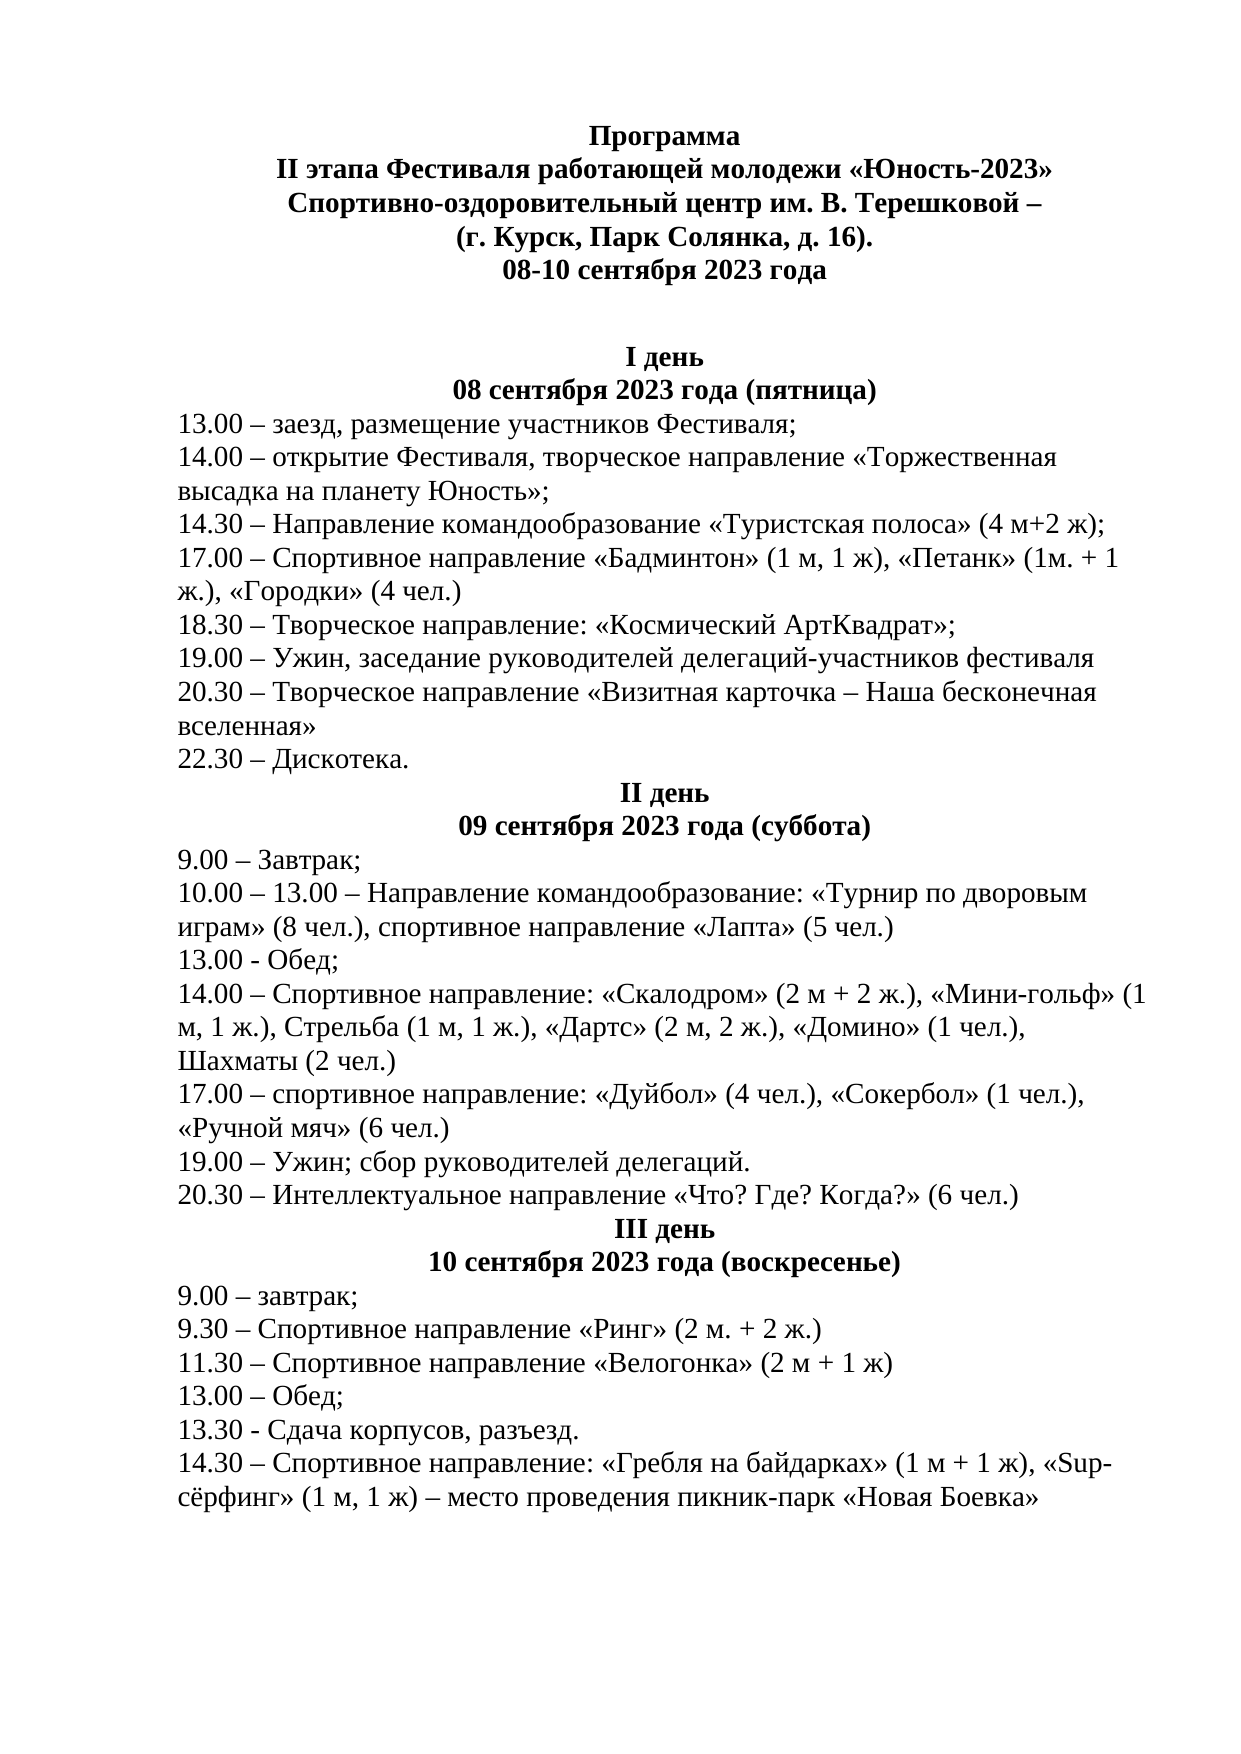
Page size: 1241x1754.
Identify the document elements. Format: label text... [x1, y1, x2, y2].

text 9.00 – Завтрак; [177, 842, 1152, 875]
text 13.00 – Обед; [177, 1378, 1152, 1412]
text 14.00 – Спортивное направление: «Скалодром» (2 м + 2 ж.), «Мини-гольф» (1 м, 1 ж.), Стрельба (1 м, 1 ж.), «Дартс» (2 м, 2 ж.), «Домино» (1 чел.), Шахматы (2 чел.) [177, 976, 1152, 1077]
text II этапа Фестиваля работающей молодежи «Юность-2023» [177, 152, 1152, 185]
text 17.00 – Спортивное направление «Бадминтон» (1 м, 1 ж), «Петанк» (1м. + 1 ж.), «Городки» (4 чел.) [177, 540, 1152, 607]
text 10.00 – 13.00 – Направление командообразование: «Турнир по дворовым играм» (8 чел.), спортивное направление «Лапта» (5 чел.) [177, 875, 1152, 942]
text II день [177, 775, 1152, 808]
text 13.00 - Обед; [177, 942, 1152, 976]
text 9.00 – завтрак; [177, 1278, 1152, 1311]
text 22.30 – Дискотека. [177, 741, 1152, 775]
text 09 сентября 2023 года (суббота) [177, 808, 1152, 842]
text 14.30 – Направление командообразование «Туристская полоса» (4 м+2 ж); [177, 506, 1152, 540]
text 11.30 – Спортивное направление «Велогонка» (2 м + 1 ж) [177, 1345, 1152, 1378]
text 13.00 – заезд, размещение участников Фестиваля; [177, 406, 1152, 439]
text 19.00 – Ужин, заседание руководителей делегаций-участников фестиваля [177, 641, 1152, 674]
text III день [177, 1211, 1152, 1244]
text 19.00 – Ужин; сбор руководителей делегаций. [177, 1144, 1152, 1177]
text Спортивно-оздоровительный центр им. В. Терешковой – [177, 185, 1152, 219]
text 10 сентября 2023 года (воскресенье) [177, 1244, 1152, 1278]
text 14.30 – Спортивное направление: «Гребля на байдарках» (1 м + 1 ж), «Sup-сёрфинг» (1 м, 1 ж) – место проведения пикник-парк «Новая Боевка» [177, 1446, 1152, 1513]
text 20.30 – Интеллектуальное направление «Что? Где? Когда?» (6 чел.) [177, 1177, 1152, 1211]
text 08-10 сентября 2023 года [177, 252, 1152, 286]
text 20.30 – Творческое направление «Визитная карточка – Наша бесконечная вселенная» [177, 674, 1152, 741]
text 08 сентября 2023 года (пятница) [177, 372, 1152, 406]
text Программа [177, 118, 1152, 152]
text I день [177, 339, 1152, 372]
text 14.00 – открытие Фестиваля, творческое направление «Торжественная высадка на планету Юность»; [177, 439, 1152, 506]
text 9.30 – Спортивное направление «Ринг» (2 м. + 2 ж.) [177, 1311, 1152, 1345]
text 17.00 – спортивное направление: «Дуйбол» (4 чел.), «Сокербол» (1 чел.), «Ручной мяч» (6 чел.) [177, 1077, 1152, 1144]
text 18.30 – Творческое направление: «Космический АртКвадрат»; [177, 607, 1152, 641]
text (г. Курск, Парк Солянка, д. 16). [177, 219, 1152, 252]
text 13.30 - Сдача корпусов, разъезд. [177, 1412, 1152, 1446]
